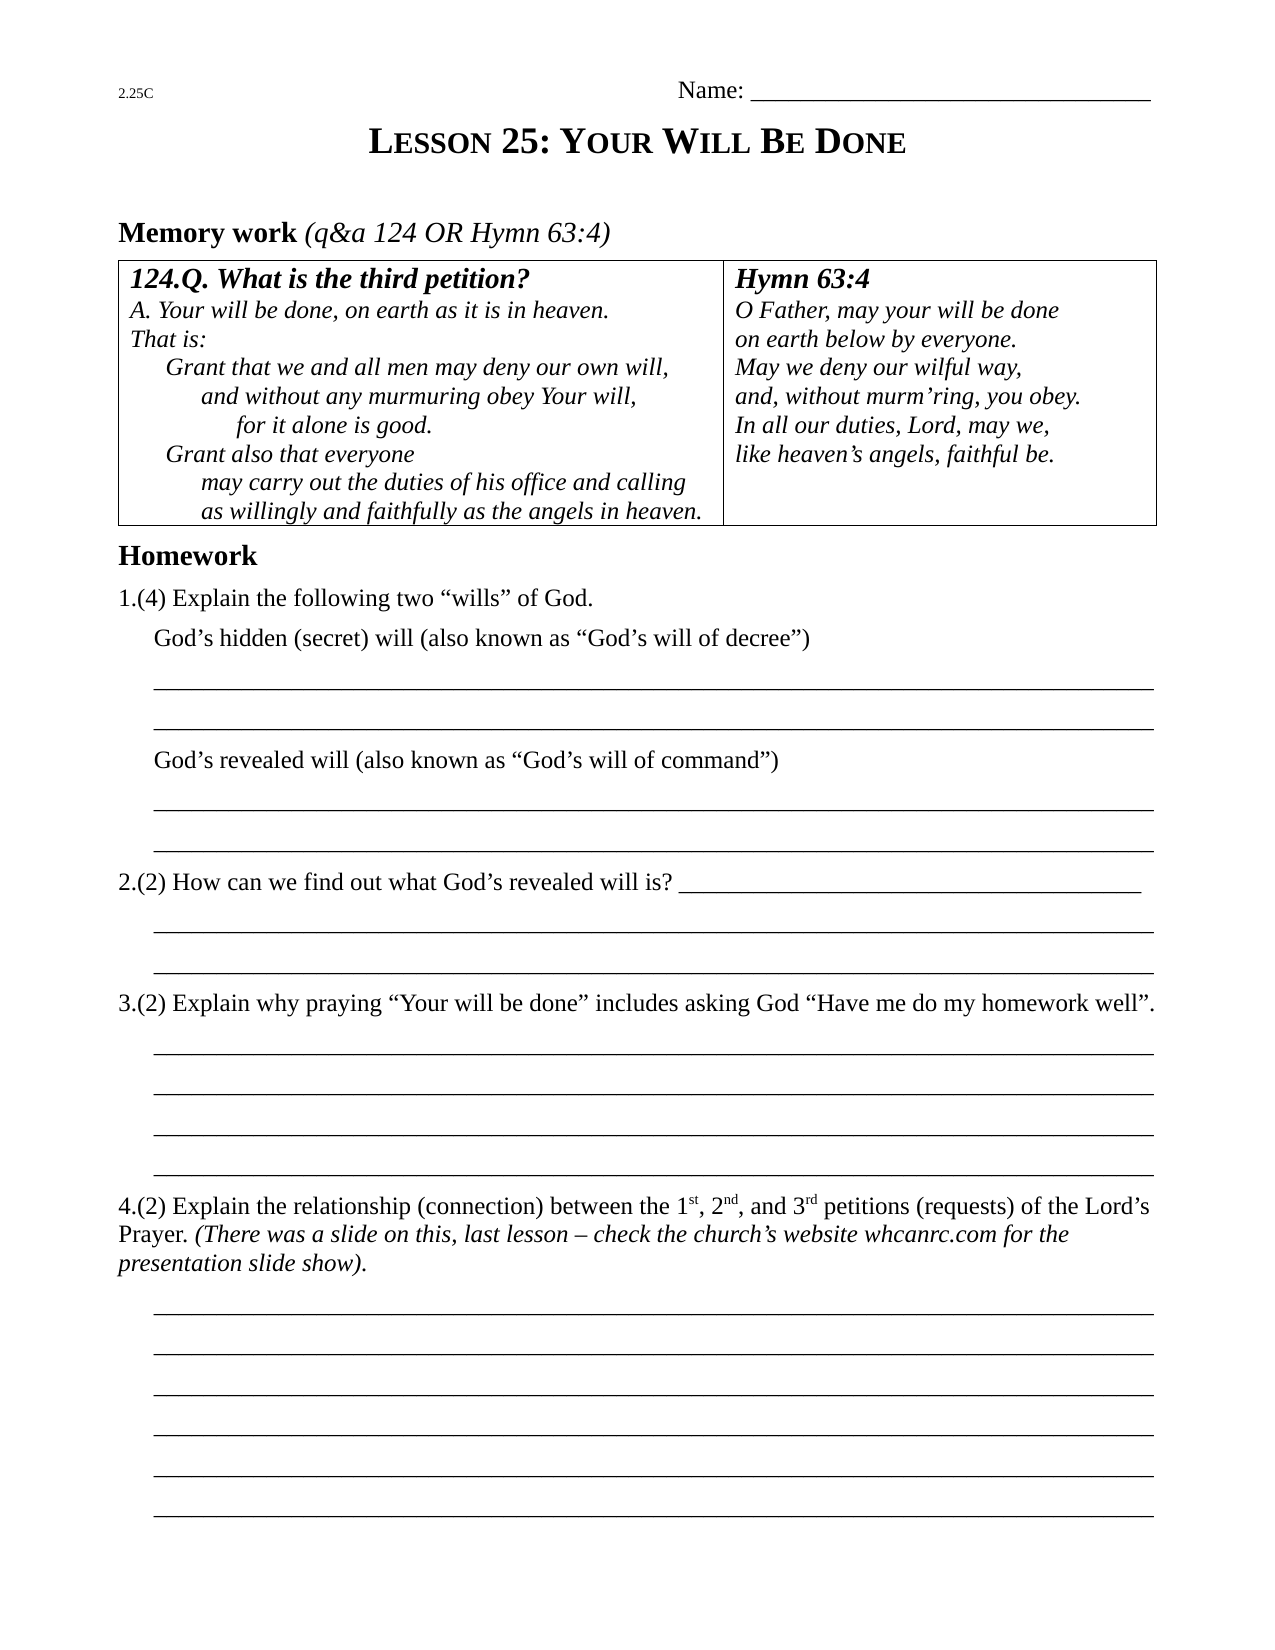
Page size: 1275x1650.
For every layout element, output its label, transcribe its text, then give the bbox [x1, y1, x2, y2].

text ________________________________________________________________________________ [118, 1289, 1157, 1318]
text ________________________________________________________________________________ [118, 1451, 1157, 1480]
text ________________________________________________________________________________ [118, 1110, 1157, 1138]
subtitle Homework [118, 538, 1157, 571]
text 3.(2) Explain why praying “Your will be done” includes asking God “Have me do my homework well”. [118, 988, 1157, 1017]
text ________________________________________________________________________________ [118, 1150, 1157, 1179]
text ________________________________________________________________________________ [118, 826, 1157, 855]
text 2.(2) How can we find out what God’s revealed will is? _____________________________________ [118, 867, 1157, 895]
table_header Hymn 63:4 O Father, may your will be done on earth below by everyone. May we deny our wilful way, and, without murm’ring, you obey. In all our duties, Lord, may we, like heaven’s angels, faithful be. [724, 261, 1156, 525]
text ________________________________________________________________________________ [118, 786, 1157, 814]
text 4.(2) Explain the relationship (connection) between the 1st, 2nd, and 3rd petitions (requests) of the Lord’s Prayer. (There was a slide on this, last lesson – check the church’s website whcanrc.com for the presentation slide show). [118, 1191, 1157, 1277]
subtitle Lesson 25: Your Will Be Done [118, 118, 1157, 161]
text ________________________________________________________________________________ [118, 664, 1157, 693]
table_header 124.Q. What is the third petition? A. Your will be done, on earth as it is in heaven. That is: Grant that we and all men may deny our own will, and without any murmuring obey Your will, for it alone is good. Grant also that everyone may carry out the duties of his office and calling as willingly and faithfully as the angels in heaven. [119, 261, 723, 525]
text ________________________________________________________________________________ [118, 907, 1157, 936]
text ________________________________________________________________________________ [118, 1370, 1157, 1399]
text 1.(4) Explain the following two “wills” of God. [118, 583, 1157, 612]
text ________________________________________________________________________________ [118, 1329, 1157, 1358]
text ________________________________________________________________________________ [118, 948, 1157, 976]
text ________________________________________________________________________________ [118, 1491, 1157, 1520]
text ________________________________________________________________________________ [118, 704, 1157, 733]
text ________________________________________________________________________________ [118, 1029, 1157, 1057]
text ________________________________________________________________________________ [118, 1410, 1157, 1439]
subtitle Memory work (q&a 124 OR Hymn 63:4) [118, 215, 1157, 248]
text God’s hidden (secret) will (also known as “God’s will of decree”) [118, 623, 1157, 652]
text God’s revealed will (also known as “God’s will of command”) [118, 745, 1157, 774]
text ________________________________________________________________________________ [118, 1069, 1157, 1098]
